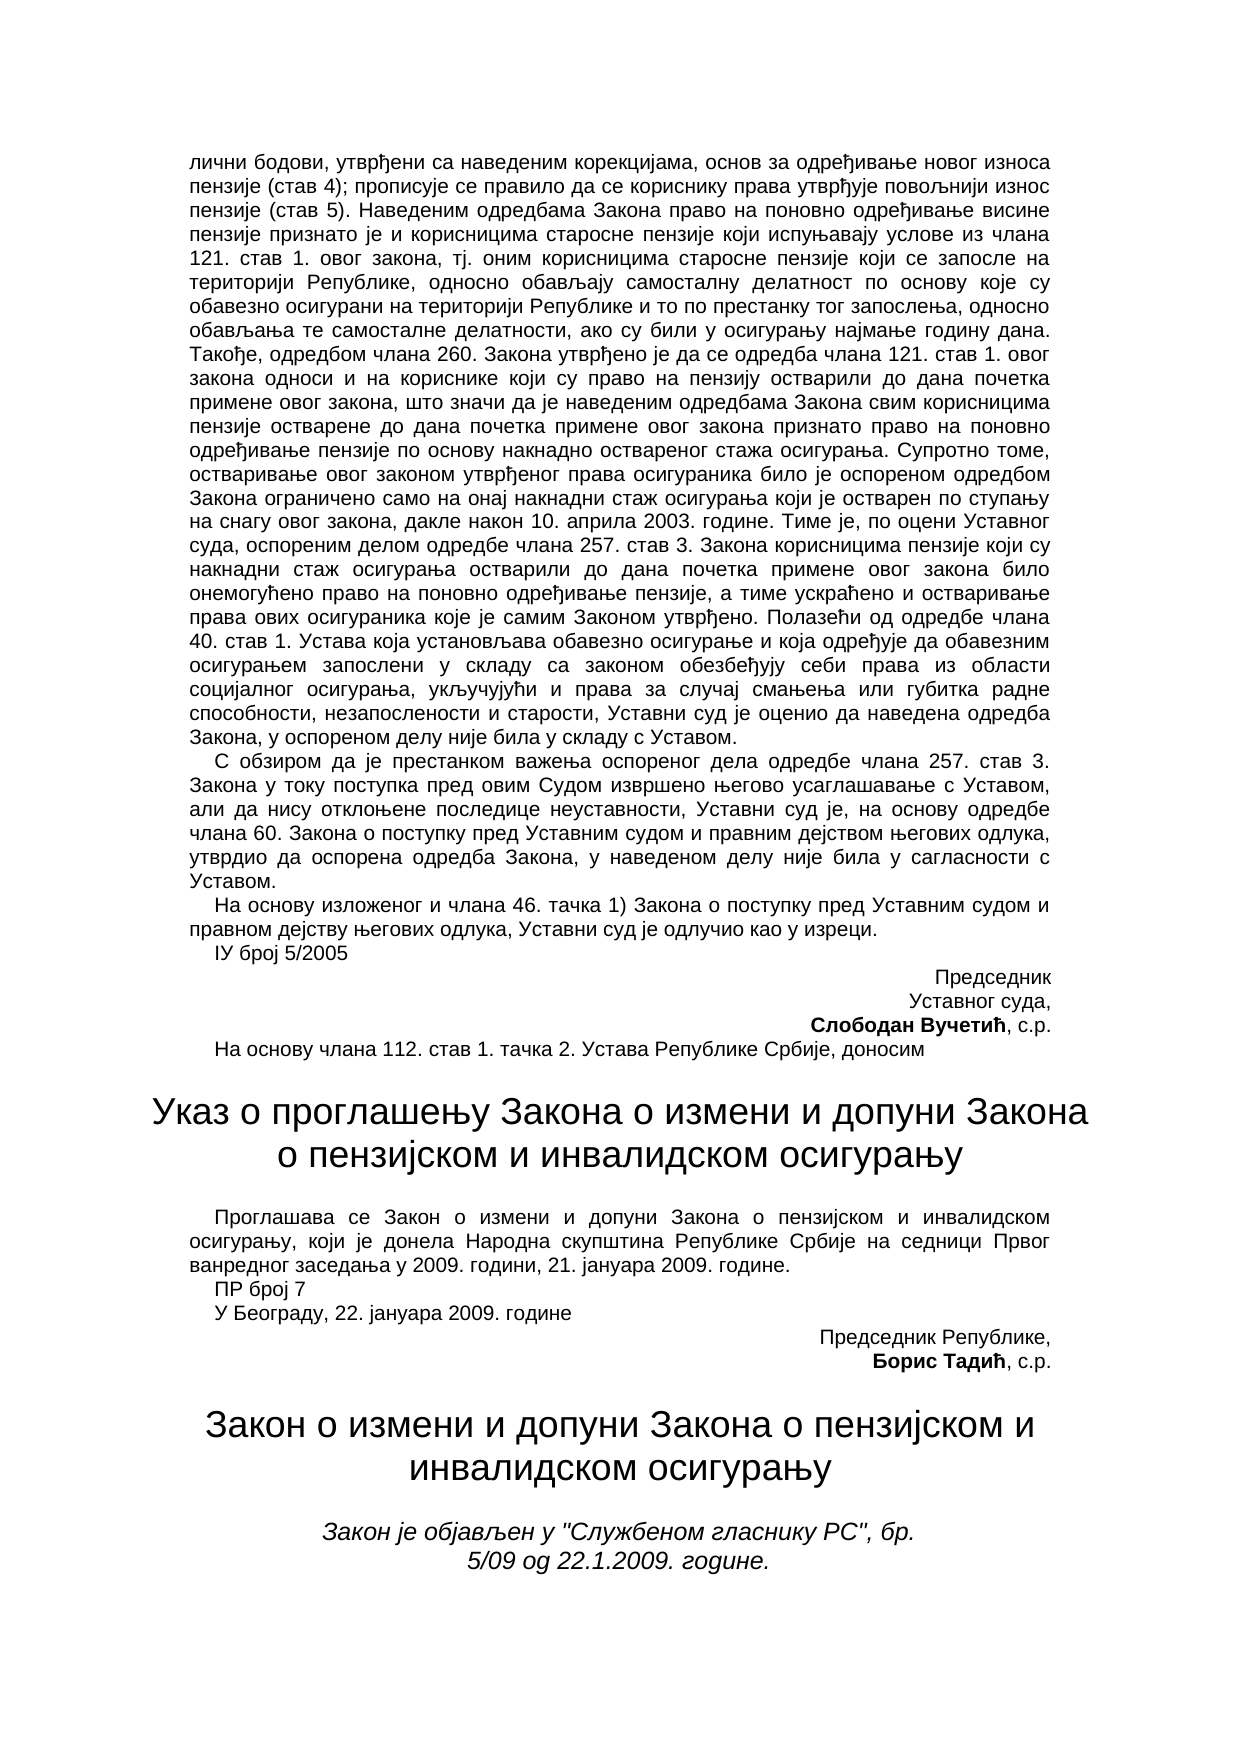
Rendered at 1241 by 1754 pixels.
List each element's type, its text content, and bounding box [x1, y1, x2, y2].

text Председник [189, 964, 1051, 988]
text Председник Републике, [189, 1325, 1051, 1349]
text С обзиром да је престанком важења оспореног дела одредбе члана 257. став 3. Закона у току поступка пред овим Судом извршено његово усаглашавање с Уставом, али да нису отклоњене последице неуставности, Уставни суд је, на основу одредбе члана 60. Закона о поступку пред Уставним судом и правним дејством његових одлука, утврдио да оспорена одредба Закона, у наведеном делу није била у сагласности с Уставом. [189, 749, 1051, 893]
text Указ о проглашењу Закона о измени и допуни Закона о пензијском и инвалидском осигурању [150, 1089, 1090, 1176]
text У Београду, 22. јануара 2009. године [189, 1301, 1051, 1325]
text Закон о измени и допуни Закона о пензијском и инвалидском осигурању [150, 1402, 1090, 1488]
text На основу изложеног и члана 46. тачка 1) Закона о поступку пред Уставним судом и правном дејству његових одлука, Уставни суд је одлучио као у изреци. [189, 893, 1051, 941]
text Проглашава се Закон о измени и допуни Закона о пензијском и инвалидском осигурању, који је донела Народна скупштина Републике Србије на седници Првог ванредног заседања у 2009. години, 21. јануара 2009. године. [189, 1205, 1051, 1277]
text Закон је објављен у "Службеном гласнику РС", бр. 5/09 од 22.1.2009. године. [322, 1517, 918, 1575]
text Слободан Вучетић, с.р. [189, 1012, 1051, 1036]
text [189, 150, 1051, 749]
text Борис Тадић, с.р. [189, 1349, 1051, 1373]
text ПР број 7 [189, 1277, 1051, 1301]
text Уставног суда, [189, 988, 1051, 1012]
text IУ број 5/2005 [189, 941, 1051, 964]
text На основу члана 112. став 1. тачка 2. Устава Републике Србије, доносим [189, 1036, 1051, 1060]
